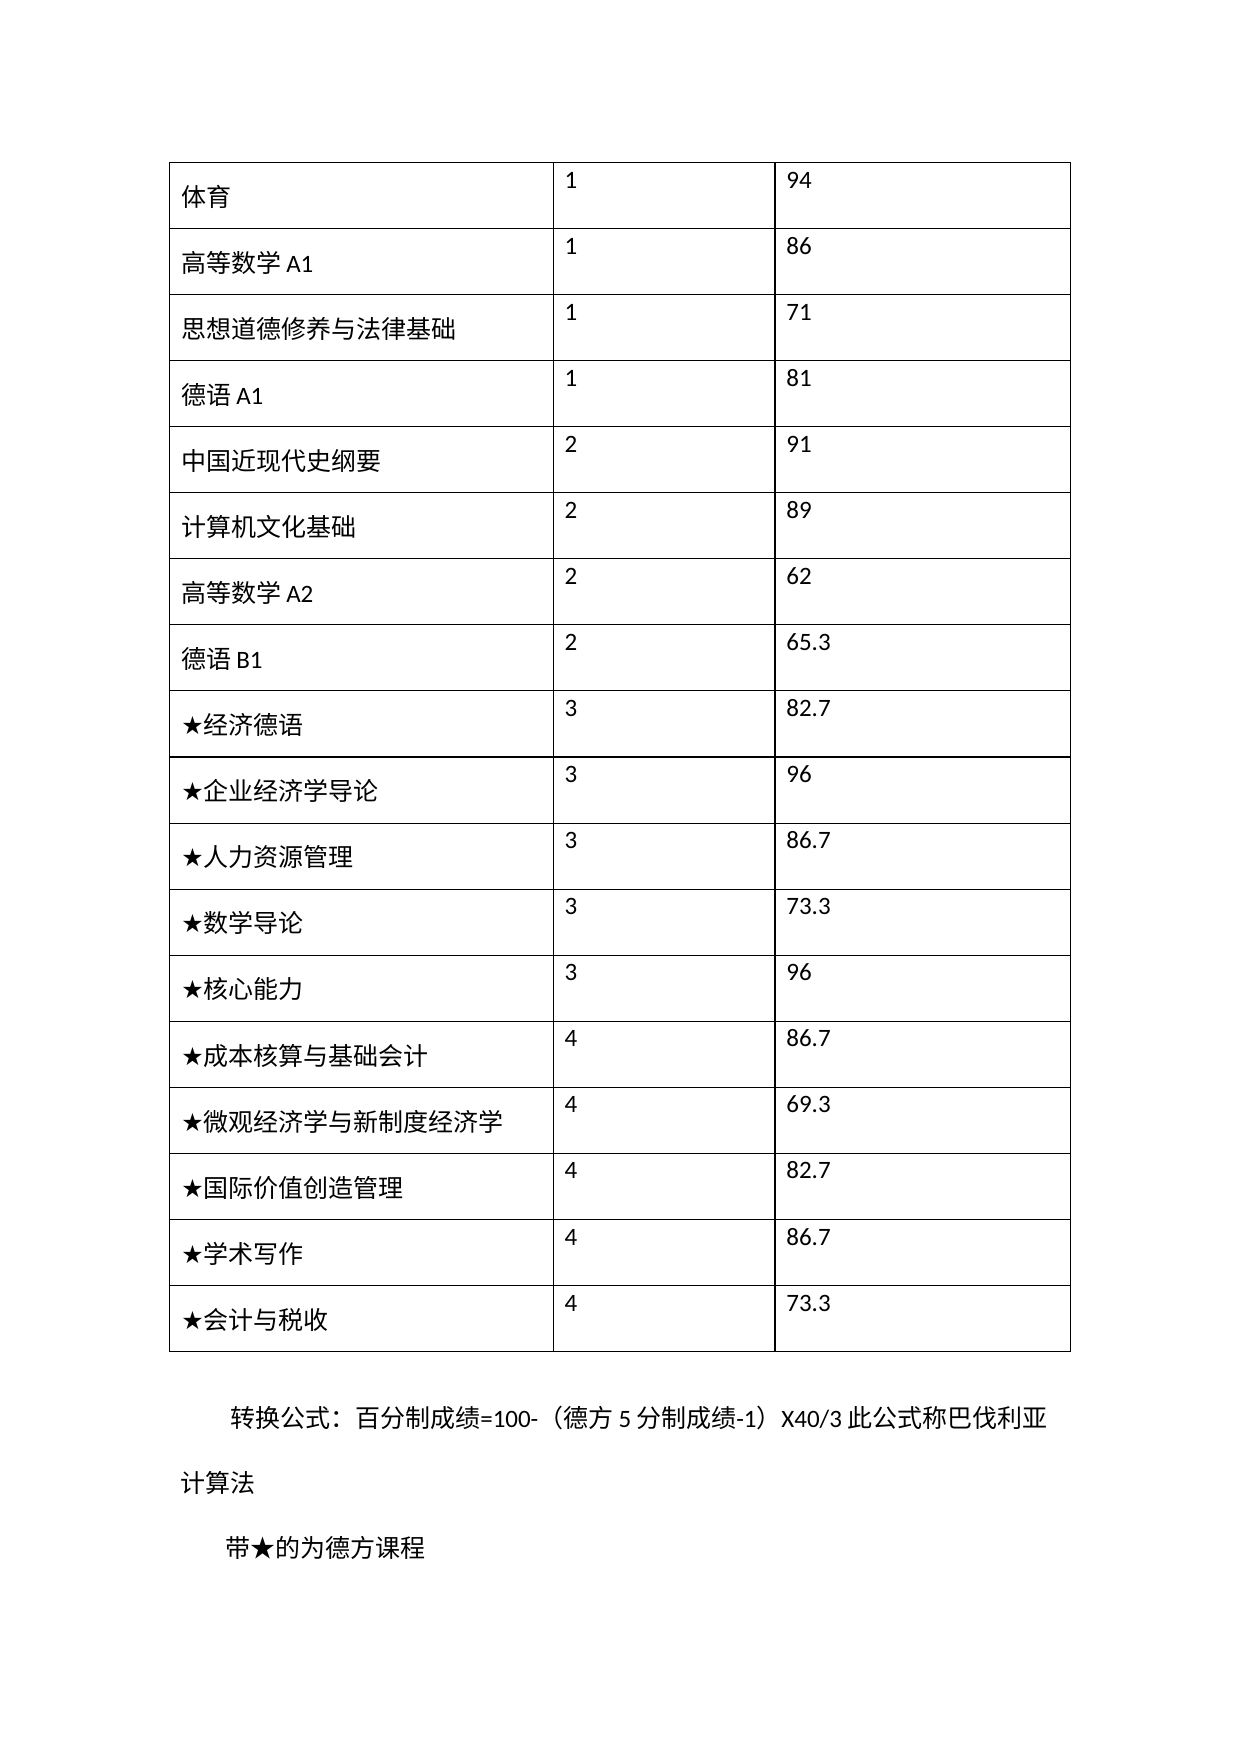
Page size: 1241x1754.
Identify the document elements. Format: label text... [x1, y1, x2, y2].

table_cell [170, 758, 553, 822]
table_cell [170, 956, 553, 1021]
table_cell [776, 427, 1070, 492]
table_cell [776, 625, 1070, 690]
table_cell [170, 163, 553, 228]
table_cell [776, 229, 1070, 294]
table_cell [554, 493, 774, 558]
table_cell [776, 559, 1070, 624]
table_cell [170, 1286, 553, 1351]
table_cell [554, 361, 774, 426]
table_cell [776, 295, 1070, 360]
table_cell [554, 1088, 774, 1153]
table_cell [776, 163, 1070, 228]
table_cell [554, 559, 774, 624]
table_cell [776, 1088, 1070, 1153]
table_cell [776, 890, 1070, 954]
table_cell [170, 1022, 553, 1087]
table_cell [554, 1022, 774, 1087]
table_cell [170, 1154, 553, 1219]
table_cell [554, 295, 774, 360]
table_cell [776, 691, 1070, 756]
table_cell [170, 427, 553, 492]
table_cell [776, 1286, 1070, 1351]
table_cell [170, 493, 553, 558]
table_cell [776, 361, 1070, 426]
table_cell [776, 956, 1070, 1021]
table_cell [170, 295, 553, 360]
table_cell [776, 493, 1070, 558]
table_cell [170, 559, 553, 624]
text 转换公式：百分制成绩=100-（德方5分制成绩-1）X40/3 此公式称巴伐利亚计算法 [180, 1384, 1053, 1514]
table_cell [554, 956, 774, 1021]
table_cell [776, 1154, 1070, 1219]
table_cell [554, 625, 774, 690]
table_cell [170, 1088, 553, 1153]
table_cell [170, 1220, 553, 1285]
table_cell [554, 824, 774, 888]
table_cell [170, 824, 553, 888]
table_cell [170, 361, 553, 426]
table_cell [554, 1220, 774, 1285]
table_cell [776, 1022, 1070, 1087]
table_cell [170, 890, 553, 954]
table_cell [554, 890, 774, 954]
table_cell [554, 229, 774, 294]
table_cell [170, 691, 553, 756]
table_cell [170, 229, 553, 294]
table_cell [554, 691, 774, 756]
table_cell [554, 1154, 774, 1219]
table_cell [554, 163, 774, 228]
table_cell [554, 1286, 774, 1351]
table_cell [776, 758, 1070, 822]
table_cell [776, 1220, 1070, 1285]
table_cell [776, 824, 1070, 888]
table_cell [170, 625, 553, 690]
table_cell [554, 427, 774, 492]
text 带★的为德方课程 [187, 1514, 1053, 1579]
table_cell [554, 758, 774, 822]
